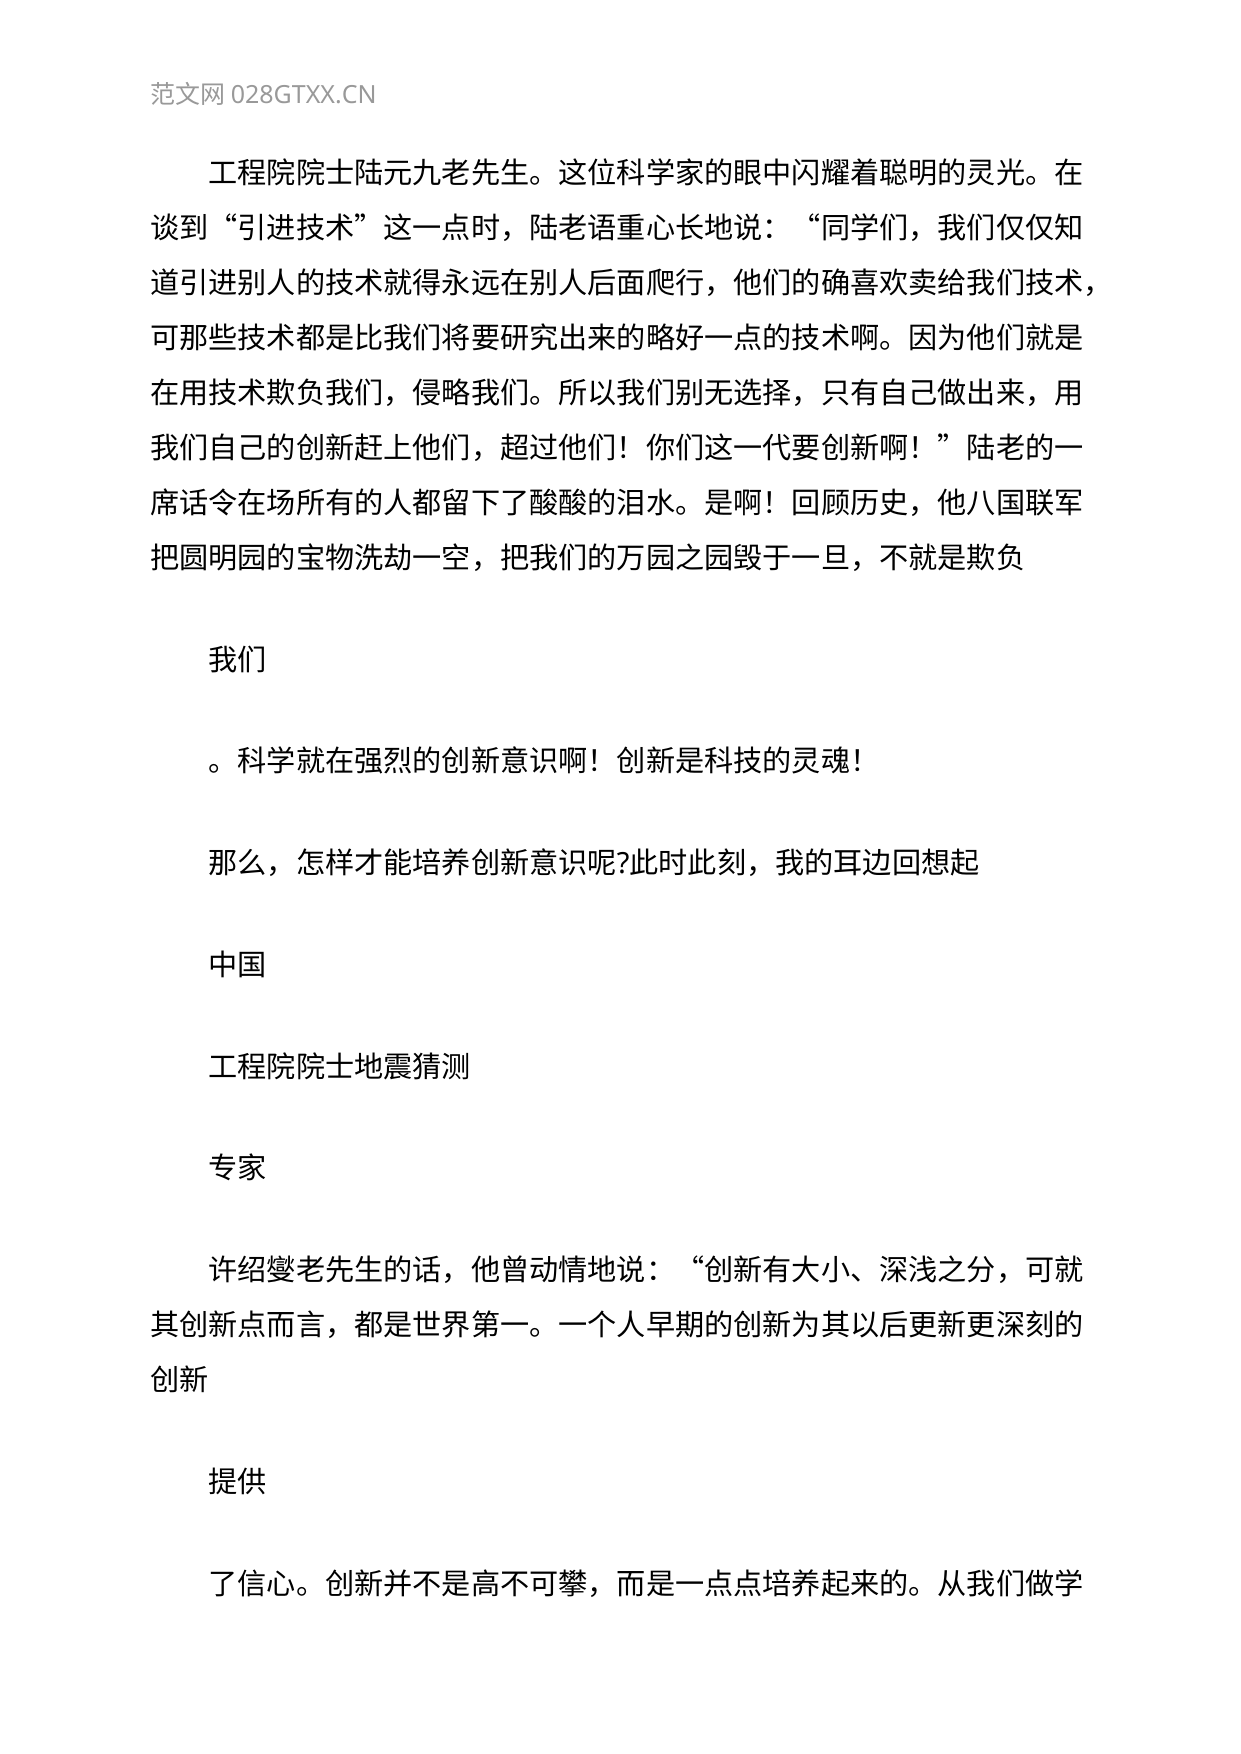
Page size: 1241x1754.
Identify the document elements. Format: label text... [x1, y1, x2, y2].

text 提供 [150, 1458, 1090, 1501]
text 工程院院士陆元九老先生。这位科学家的眼中闪耀着聪明的灵光。在谈到“引进技术”这一点时，陆老语重心长地说：“同学们，我们仅仅知道引进别人的技术就得永远在别人后面爬行，他们的确喜欢卖给我们技术，可那些技术都是比我们将要研究出来的略好一点的技术啊。因为他们就是在用技术欺负我们，侵略我们。所以我们别无选择，只有自己做出来，用我们自己的创新赶上他们，超过他们！你们这一代要创新啊！”陆老的一席话令在场所有的人都留下了酸酸的泪水。是啊！回顾历史，他八国联军把圆明园的宝物洗劫一空，把我们的万园之园毁于一旦，不就是欺负 [150, 150, 1090, 577]
text 我们 [150, 636, 1090, 678]
text 许绍燮老先生的话，他曾动情地说：“创新有大小、深浅之分，可就其创新点而言，都是世界第一。一个人早期的创新为其以后更新更深刻的创新 [150, 1247, 1090, 1399]
text 中国 [150, 942, 1090, 984]
text 专家 [150, 1145, 1090, 1187]
text 那么，怎样才能培养创新意识呢?此时此刻，我的耳边回想起 [150, 839, 1090, 882]
text 工程院院士地震猜测 [150, 1043, 1090, 1086]
text 。科学就在强烈的创新意识啊！创新是科技的灵魂！ [150, 738, 1090, 780]
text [150, 1560, 1090, 1602]
